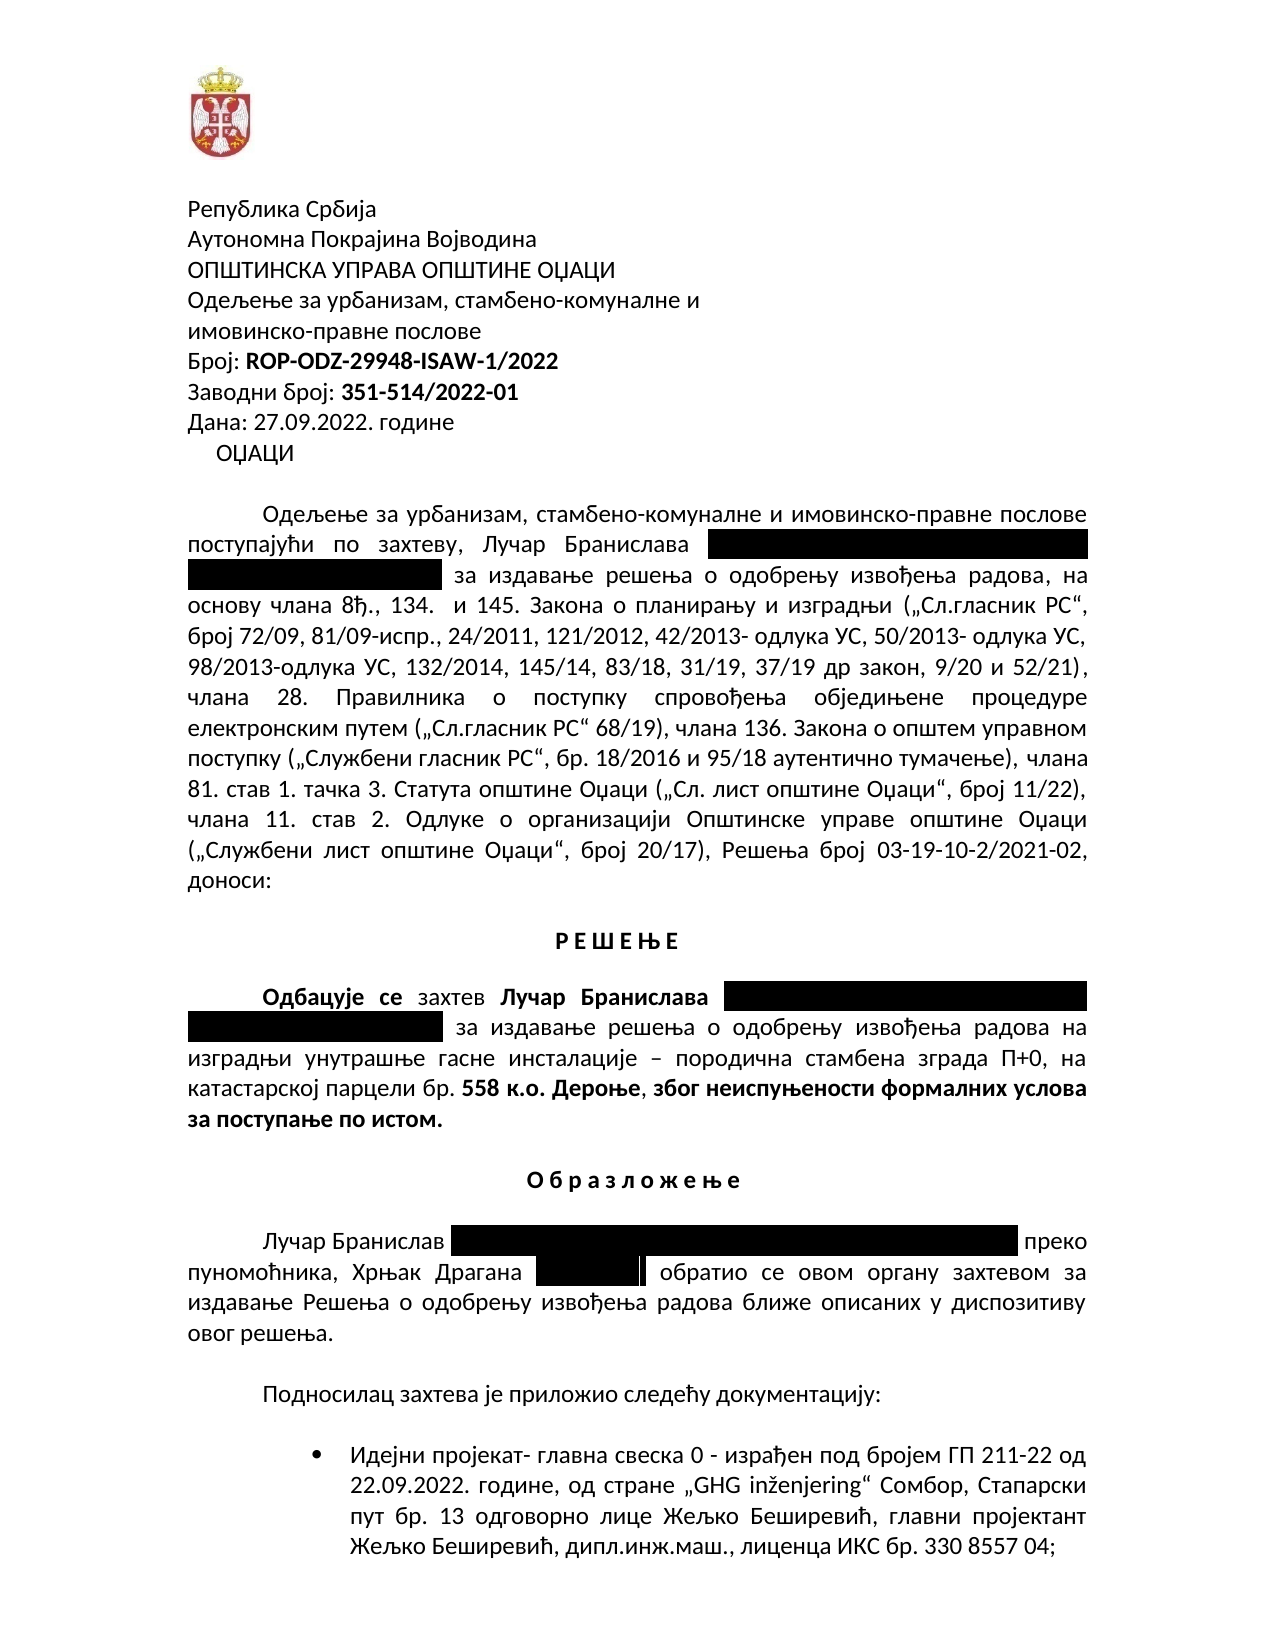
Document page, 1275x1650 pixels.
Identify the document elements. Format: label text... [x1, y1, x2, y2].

text ОЏАЦИ [187, 437, 1087, 468]
text Дана: 27.09.2022. године [187, 407, 1087, 437]
text Одбацује се захтев Лучар Бранислава из Дероња, ул. Краља Петра I Карађорђевића бр. 29, за издавање решења о одобрењу извођења радова на изградњи унутрашње гасне инсталације – породична стамбена зграда П+0, на катастарској парцели бр. 558 к.о. Дероње, због неиспуњености формалних услова за поступање по истом. [187, 981, 1087, 1133]
text Број: ROP-ODZ-29948-ISAW-1/2022 [187, 346, 1087, 376]
text О б р а з л о ж е њ е [187, 1164, 1171, 1194]
text имовинско-правне послове [187, 315, 1087, 346]
text Р Е Ш Е Њ Е [187, 925, 1171, 956]
text Одељење за урбанизам, стамбено-комуналне и [187, 284, 1087, 315]
list Идејни пројекат- главна свеска 0 - израђен под бројем ГП 211-22 од 22.09.2022. године, од стране „GHG inženjering“ Сомбор, Стапарски пут бр. 13 одговорно лице Жељко Беширевић, главни пројектант Жељко Беширевић, дипл.инж.маш., лиценца ИКС бр. 330 8557 04; [312, 1439, 1087, 1561]
text ОПШТИНСКА УПРАВА ОПШТИНЕ ОЏАЦИ [187, 254, 1087, 284]
text Одељење за урбанизам, стамбено-комуналне и имовинско-правне послове поступајући по захтеву, Лучар Бранислава из Дероња, ул. Краља Петра I Карађорђевића бр. 29, за издавање решења о одобрењу извођења радова, на основу члана 8ђ., 134. и 145. Закона о планирању и изградњи („Сл.гласник РС“, број 72/09, 81/09-испр., 24/2011, 121/2012, 42/2013- одлука УС, 50/2013- одлука УС, 98/2013-одлука УС, 132/2014, 145/14, 83/18, 31/19, 37/19 др закон, 9/20 и 52/21), члана 28. Правилника о поступку спровођења обједињене процедуре електронским путем („Сл.гласник РС“ 68/19), члана 136. Закона о општем управном поступку („Службени гласник РС“, бр. 18/2016 и 95/18 аутентично тумачење), члана 81. став 1. тачка 3. Статута општине Оџаци („Сл. лист општине Оџаци“, број 11/22), члана 11. став 2. Одлуке о организацији Општинске управе општине Оџаци („Службени лист општине Оџаци“, број 20/17), Решења број 03-19-10-2/2021-02, доноси: [187, 498, 1088, 895]
text Лучар Бранислав из Дероња, ул. Краља Петра I Карађорђевића бр. 29, преко пуномоћника, Хрњак Драгана из Оџака, обратио се овом органу захтевом за издавање Решења о одобрењу извођења радова ближе описаних у диспозитиву овог решења. [187, 1225, 1087, 1347]
picture [187, 65, 255, 160]
text Заводни број: 351-514/2022-01 [187, 376, 1087, 407]
text Подносилац захтева је приложио следећу документацију: [262, 1378, 1087, 1408]
text Република Србија [187, 193, 1087, 223]
text Аутономна Покрајина Војводина [187, 223, 1087, 254]
